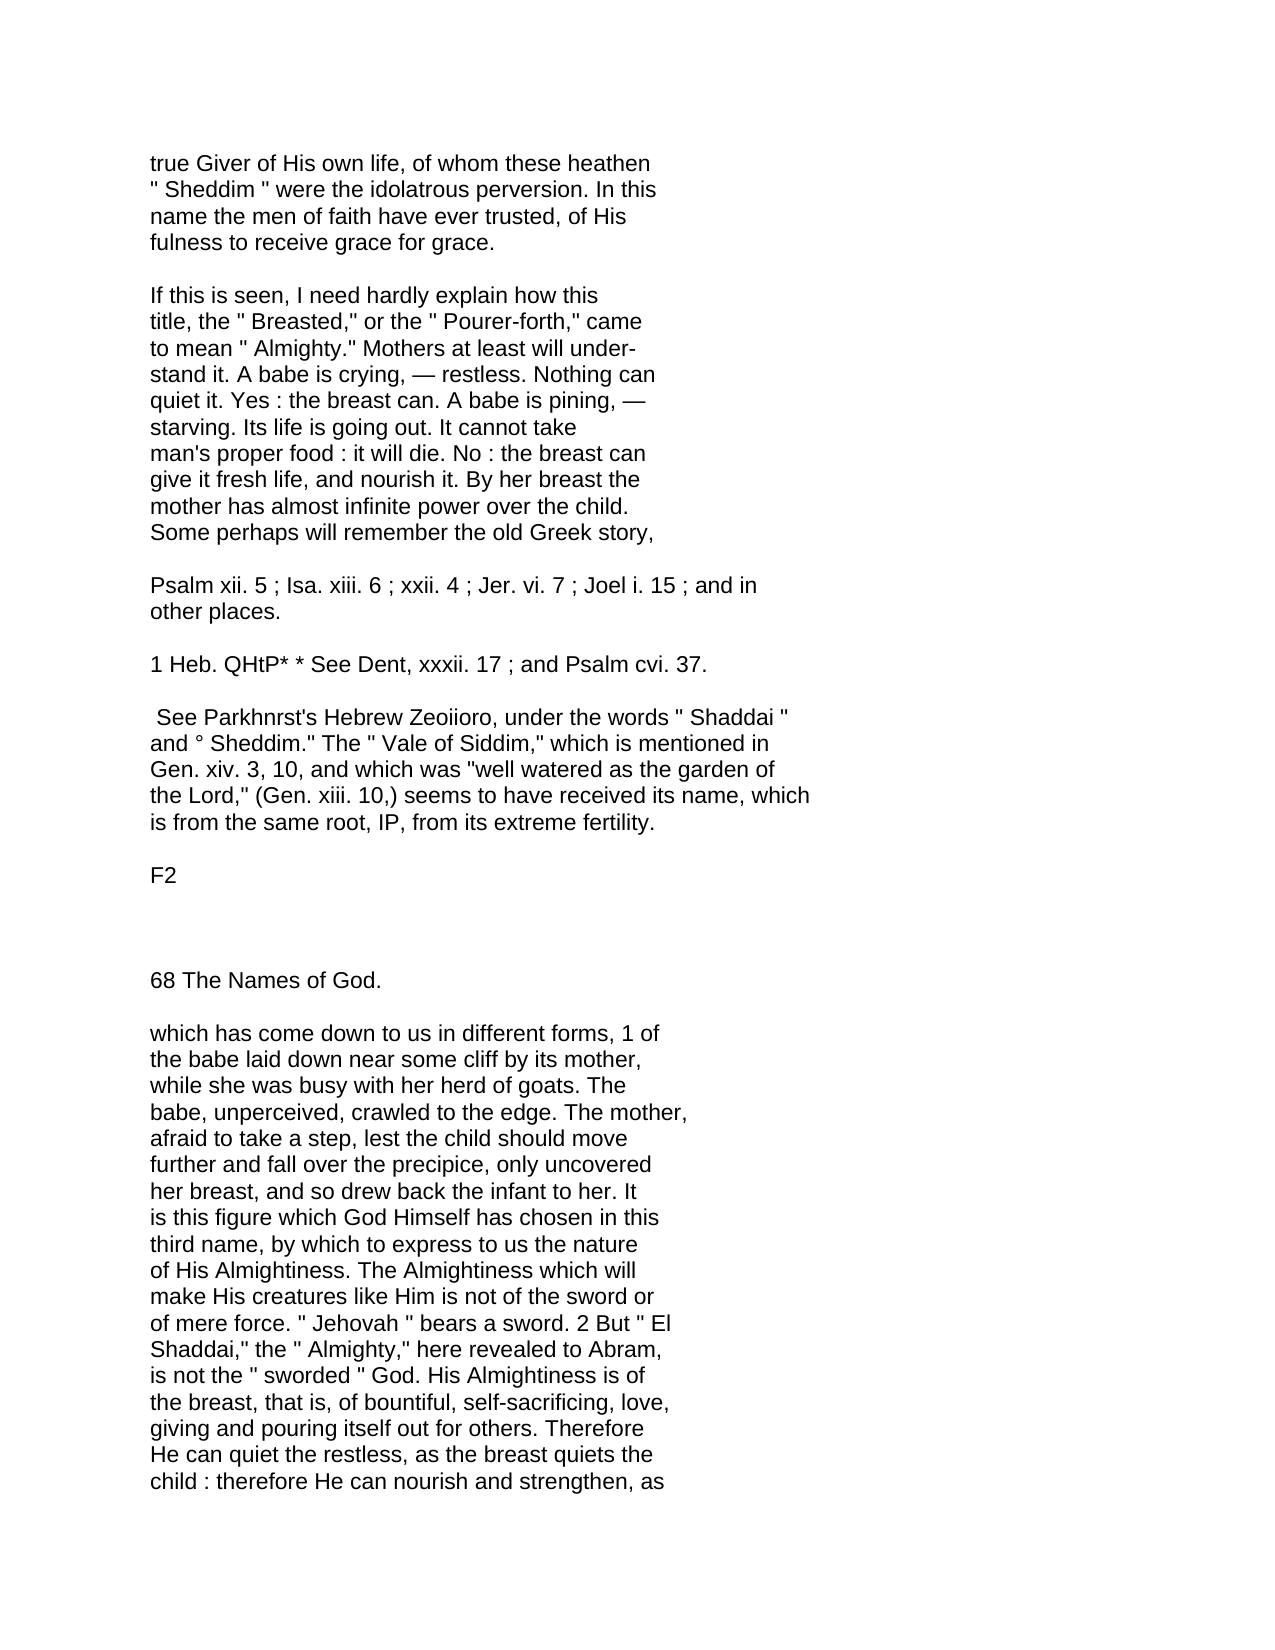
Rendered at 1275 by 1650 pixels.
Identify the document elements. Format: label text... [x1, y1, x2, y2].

text afraid to take a step, lest the child should move [150, 1125, 1125, 1151]
text the breast, that is, of bountiful, self-sacrificing, love, [150, 1389, 1125, 1415]
text fulness to receive grace for grace. [150, 229, 1125, 255]
text See Parkhnrst's Hebrew Zeoiioro, under the words " Shaddai " [150, 703, 1125, 730]
text her breast, and so drew back the infant to her. It [150, 1178, 1125, 1204]
text third name, by which to express to us the nature [150, 1231, 1125, 1257]
text Psalm xii. 5 ; Isa. xiii. 6 ; xxii. 4 ; Jer. vi. 7 ; Joel i. 15 ; and in [150, 572, 1125, 598]
text other places. [150, 598, 1125, 624]
text quiet it. Yes : the breast can. A babe is pining, — [150, 387, 1125, 413]
text man's proper food : it will die. No : the breast can [150, 440, 1125, 466]
text the babe laid down near some cliff by its mother, [150, 1046, 1125, 1072]
text If this is seen, I need hardly explain how this [150, 282, 1125, 308]
text Shaddai," the " Almighty," here revealed to Abram, [150, 1336, 1125, 1362]
text F2 [150, 862, 1125, 888]
text starving. Its life is going out. It cannot take [150, 413, 1125, 440]
text further and fall over the precipice, only uncovered [150, 1151, 1125, 1178]
text Some perhaps will remember the old Greek story, [150, 519, 1125, 545]
text Gen. xiv. 3, 10, and which was "well watered as the garden of [150, 756, 1125, 782]
text stand it. A babe is crying, — restless. Nothing can [150, 361, 1125, 387]
text of His Almightiness. The Almightiness which will [150, 1257, 1125, 1283]
text babe, unperceived, crawled to the edge. The mother, [150, 1099, 1125, 1125]
text is this figure which God Himself has chosen in this [150, 1204, 1125, 1231]
text giving and pouring itself out for others. Therefore [150, 1415, 1125, 1441]
text name the men of faith have ever trusted, of His [150, 203, 1125, 229]
text the Lord," (Gen. xiii. 10,) seems to have received its name, which [150, 782, 1125, 809]
text to mean " Almighty." Mothers at least will under- [150, 334, 1125, 361]
text of mere force. " Jehovah " bears a sword. 2 But " El [150, 1309, 1125, 1336]
text 68 The Names of God. [150, 967, 1125, 993]
text make His creatures like Him is not of the sword or [150, 1283, 1125, 1309]
text " Sheddim " were the idolatrous perversion. In this [150, 176, 1125, 203]
text true Giver of His own life, of whom these heathen [150, 150, 1125, 176]
text child : therefore He can nourish and strengthen, as [150, 1468, 1125, 1494]
text is from the same root, IP, from its extreme fertility. [150, 809, 1125, 835]
text which has come down to us in different forms, 1 of [150, 1020, 1125, 1046]
text while she was busy with her herd of goats. The [150, 1072, 1125, 1099]
text give it fresh life, and nourish it. By her breast the [150, 466, 1125, 493]
text 1 Heb. QHtP* * See Dent, xxxii. 17 ; and Psalm cvi. 37. [150, 651, 1125, 677]
text title, the " Breasted," or the " Pourer-forth," came [150, 308, 1125, 334]
text He can quiet the restless, as the breast quiets the [150, 1441, 1125, 1468]
text is not the " sworded " God. His Almightiness is of [150, 1362, 1125, 1389]
text mother has almost infinite power over the child. [150, 493, 1125, 519]
text and ° Sheddim." The " Vale of Siddim," which is mentioned in [150, 730, 1125, 756]
